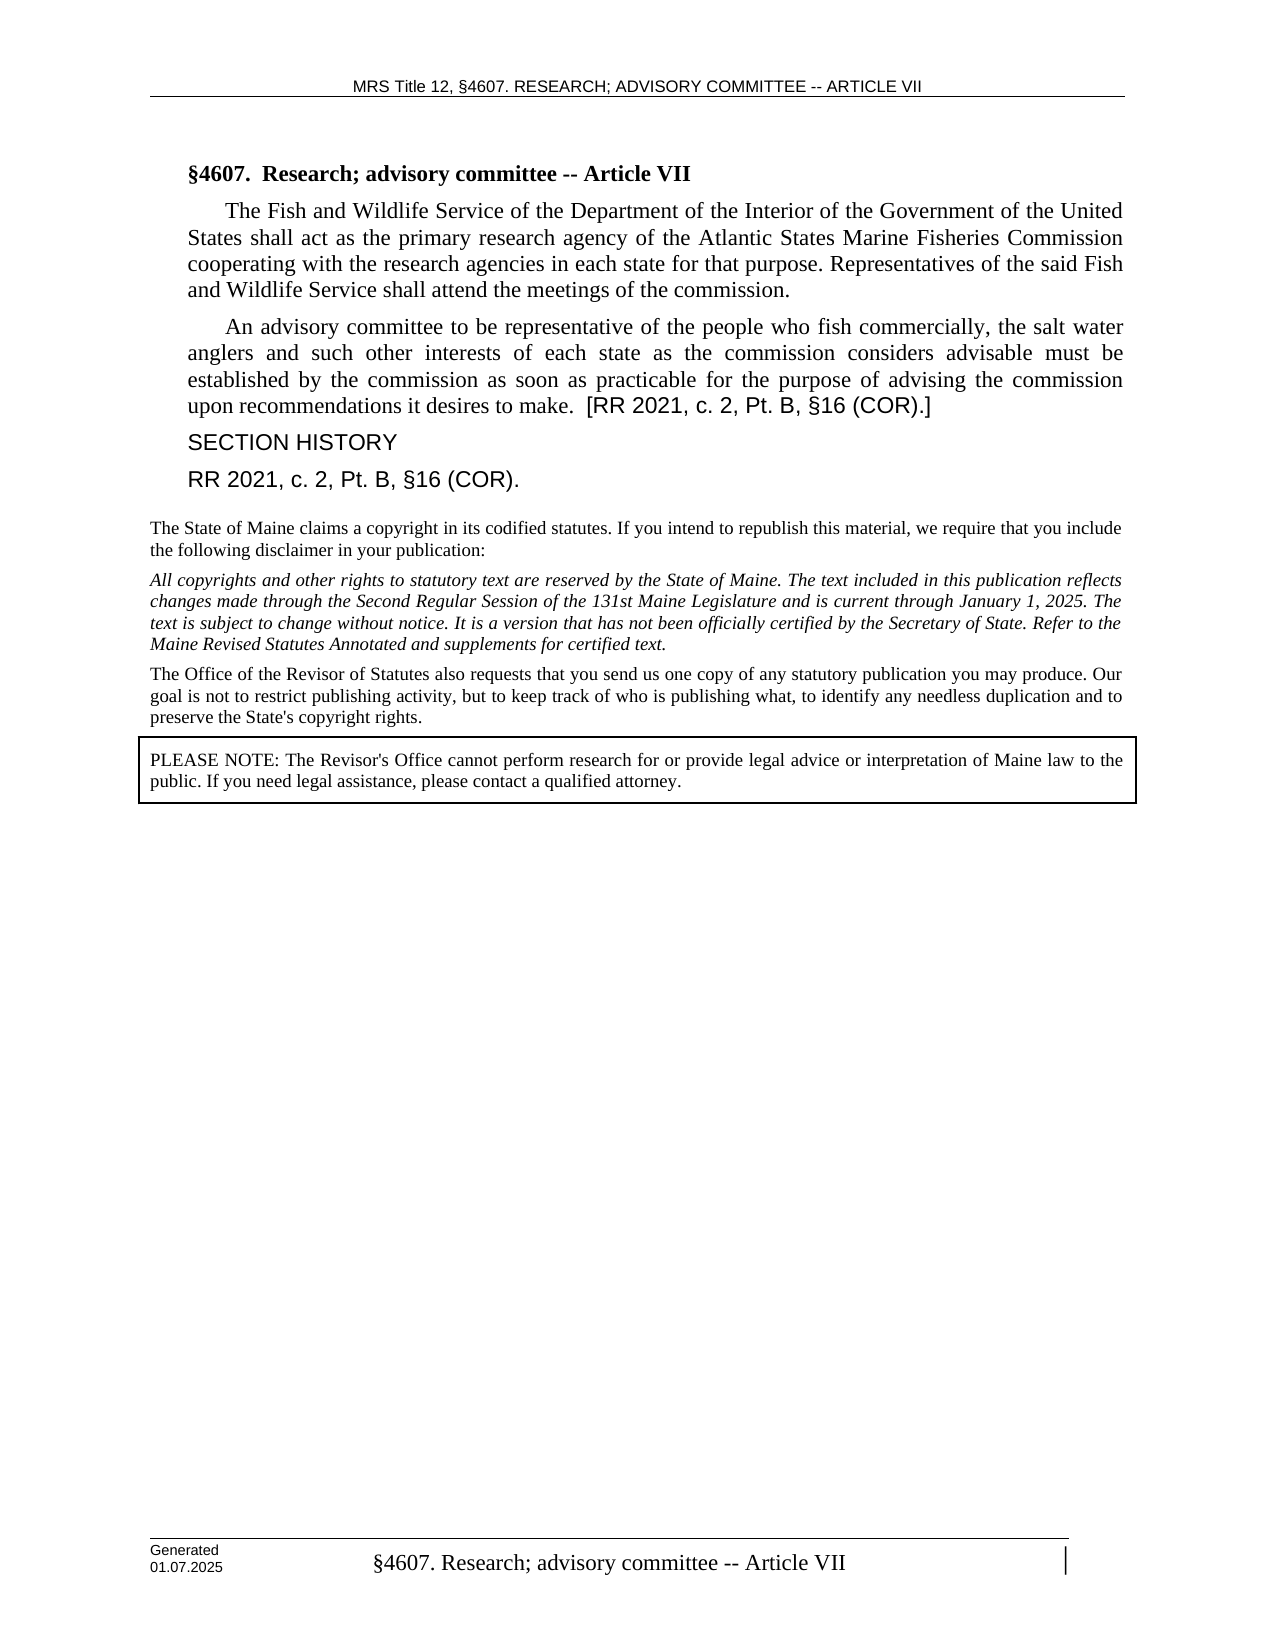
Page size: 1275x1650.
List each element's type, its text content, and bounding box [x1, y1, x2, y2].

text All copyrights and other rights to statutory text are reserved by the State of Maine. The text included in this publication reflects changes made through the Second Regular Session of the 131st Maine Legislature and is current through January 1, 2025 . The text is subject to change without notice. It is a version that has not been officially certified by the Secretary of State. Refer to the Maine Revised Statutes Annotated and supplements for certified text. [150, 568, 1125, 655]
text The Office of the Revisor of Statutes also requests that you send us one copy of any statutory publication you may produce. Our goal is not to restrict publishing activity, but to keep track of who is publishing what, to identify any needless duplication and to preserve the State's copyright rights. [150, 663, 1125, 728]
text The State of Maine claims a copyright in its codified statutes. If you intend to republish this material, we require that you include the following disclaimer in your publication: [150, 517, 1125, 560]
text PLEASE NOTE: The Revisor's Office cannot perform research for or provide legal advice or interpretation of Maine law to the public. If you need legal assistance, please contact a qualified attorney. [140, 738, 1135, 802]
text An advisory committee to be representative of the people who fish commercially, the salt water anglers and such other interests of each state as the commission considers advisable must be established by the commission as soon as practicable for the purpose of advising the commission upon recommendations it desires to make. [RR 2021, c. 2, Pt. B, §16 (COR).] [187, 313, 1125, 418]
text The Fish and Wildlife Service of the Department of the Interior of the Government of the United States shall act as the primary research agency of the Atlantic States Marine Fisheries Commission cooperating with the research agencies in each state for that purpose. Representatives of the said Fish and Wildlife Service shall attend the meetings of the commission. [187, 197, 1125, 303]
text §4607. Research; advisory committee -- Article VII [187, 160, 1125, 187]
text RR 2021, c. 2, Pt. B, §16 (COR). [187, 466, 1125, 492]
text SECTION HISTORY [187, 429, 1125, 455]
